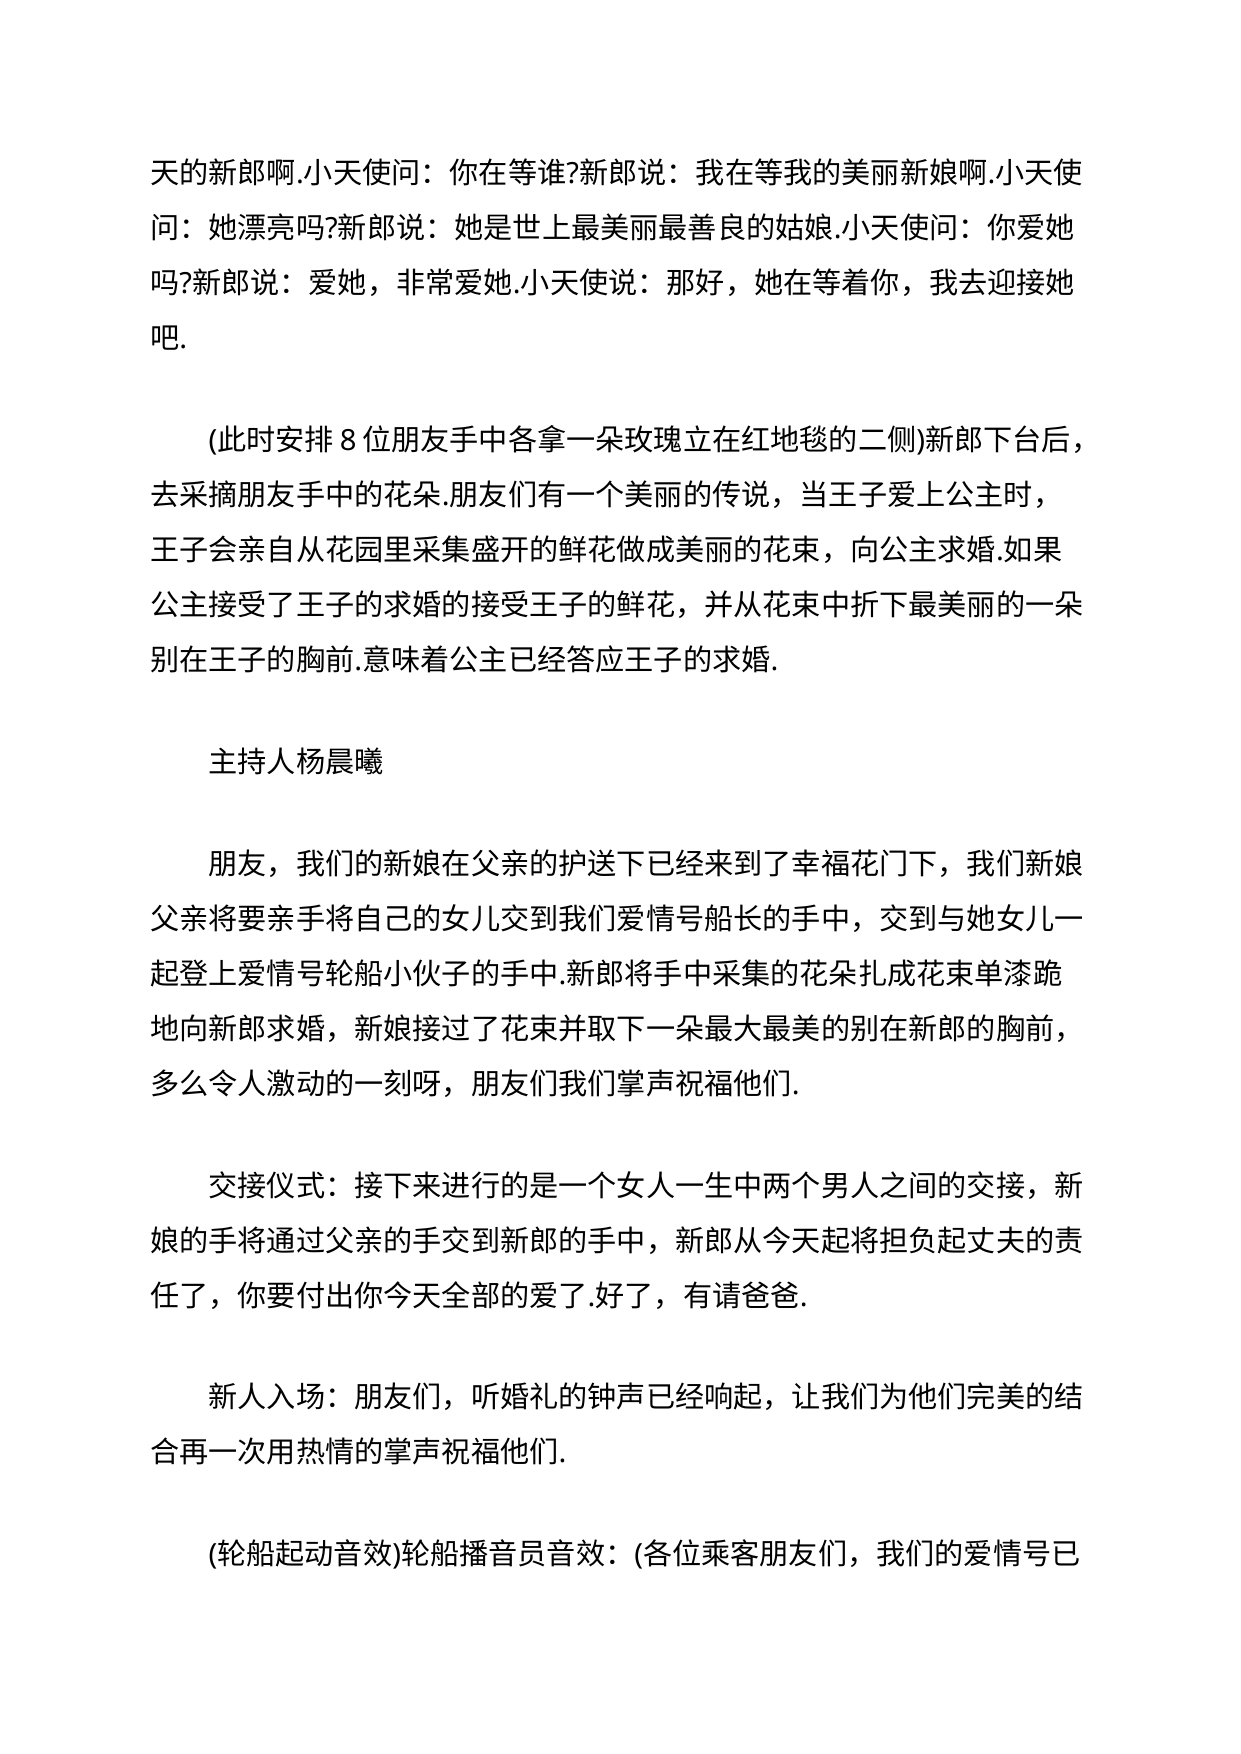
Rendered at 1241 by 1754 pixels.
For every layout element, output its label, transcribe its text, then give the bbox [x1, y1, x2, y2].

text (此时安排8位朋友手中各拿一朵玫瑰立在红地毯的二侧)新郎下台后，去采摘朋友手中的花朵.朋友们有一个美丽的传说，当王子爱上公主时，王子会亲自从花园里采集盛开的鲜花做成美丽的花束，向公主求婚.如果公主接受了王子的求婚的接受王子的鲜花，并从花束中折下最美丽的一朵别在王子的胸前.意味着公主已经答应王子的求婚. [150, 417, 1090, 679]
text 主持人杨晨曦 [150, 739, 1090, 781]
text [150, 150, 1090, 357]
text 新人入场：朋友们，听婚礼的钟声已经响起，让我们为他们完美的结合再一次用热情的掌声祝福他们. [150, 1374, 1090, 1471]
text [150, 1531, 1090, 1573]
text 朋友，我们的新娘在父亲的护送下已经来到了幸福花门下，我们新娘父亲将要亲手将自己的女儿交到我们爱情号船长的手中，交到与她女儿一起登上爱情号轮船小伙子的手中.新郎将手中采集的花朵扎成花束单漆跪地向新郎求婚，新娘接过了花束并取下一朵最大最美的别在新郎的胸前，多么令人激动的一刻呀，朋友们我们掌声祝福他们. [150, 841, 1090, 1103]
text 交接仪式：接下来进行的是一个女人一生中两个男人之间的交接，新娘的手将通过父亲的手交到新郎的手中，新郎从今天起将担负起丈夫的责任了，你要付出你今天全部的爱了.好了，有请爸爸. [150, 1162, 1090, 1314]
